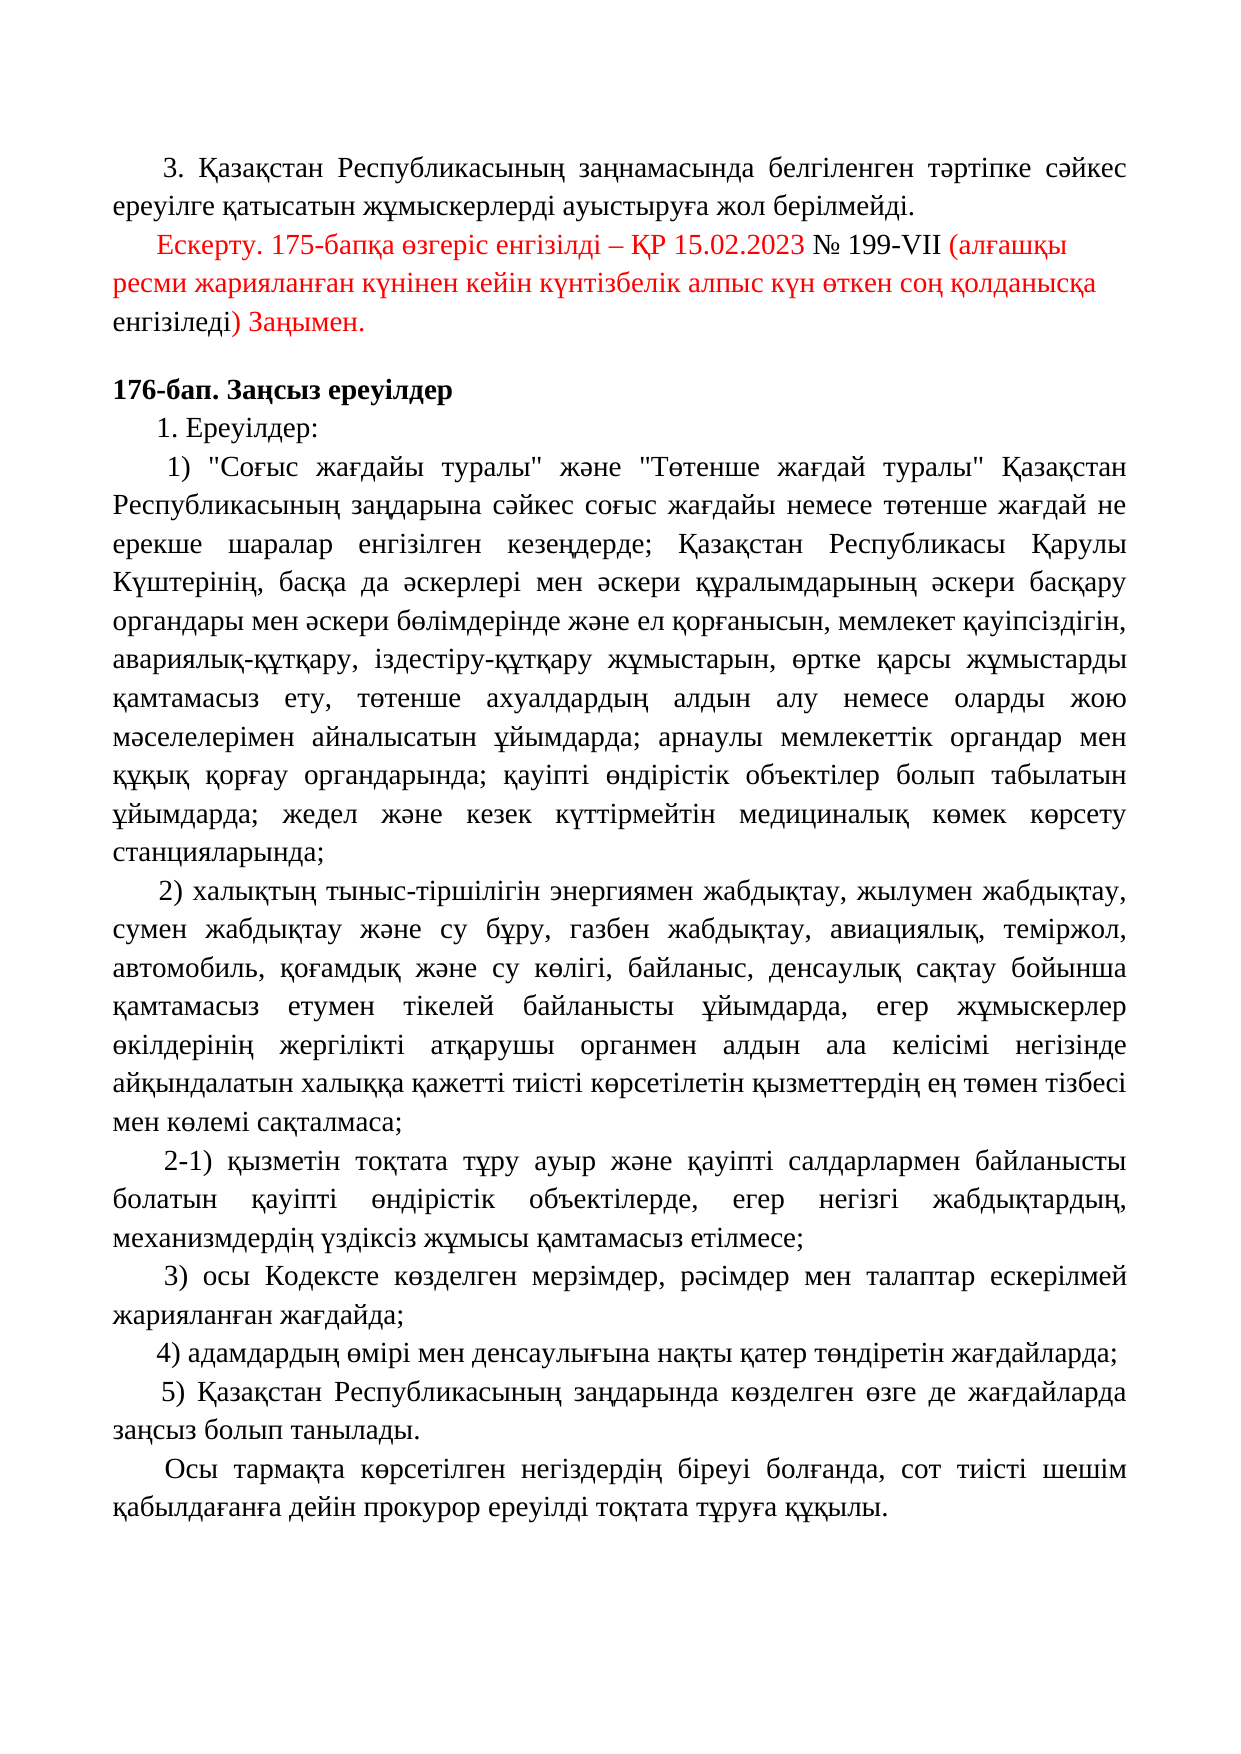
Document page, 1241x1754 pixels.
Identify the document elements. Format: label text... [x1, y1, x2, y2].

text 5) Қазақстан Республикасының заңдарында көзделген өзге де жағдайларда заңсыз болып танылады. [112, 1374, 1128, 1446]
text 2-1) қызметін тоқтата тұру ауыр және қауіпті салдарлармен байланысты болатын қауіпті өндірістік объектілерде, егер негізгі жабдықтардың, механизмдердің үздіксіз жұмысы қамтамасыз етілмесе; [112, 1143, 1128, 1253]
text 4) адамдардың өмірі мен денсаулығына нақты қатер төндіретін жағдайларда; [112, 1335, 1128, 1369]
text 176-бап. Заңсыз ереуілдер [112, 372, 1128, 405]
text Ескерту. 175-бапқа өзгеріс енгізілді – ҚР 15.02.2023 № 199-VII (алғашқы ресми жарияланған күнінен кейін күнтізбелік алпыс күн өткен соң қолданысқа енгізіледі) Заңымен. [112, 227, 1128, 368]
text 2) халықтың тыныс-тіршілігін энергиямен жабдықтау, жылумен жабдықтау, сумен жабдықтау және су бұру, газбен жабдықтау, авиациялық, теміржол, автомобиль, қоғамдық және су көлігі, байланыс, денсаулық сақтау бойынша қамтамасыз етумен тікелей байланысты ұйымдарда, егер жұмыскерлер өкілдерінің жергілікті атқарушы органмен алдын ала келісімі негізінде айқындалатын халыққа қажетті тиісті көрсетілетін қызметтердің ең төмен тізбесі мен көлемі сақталмаса; [112, 873, 1128, 1138]
text 3) осы Кодексте көзделген мерзімдер, рәсімдер мен талаптар ескерілмей жарияланған жағдайда; [112, 1258, 1128, 1330]
text 3. Қазақстан Республикасының заңнамасында белгіленген тәртіпке сәйкес ереуілге қатысатын жұмыскерлерді ауыстыруға жол берілмейді. [112, 150, 1128, 222]
text 1. Ереуілдер: [112, 410, 1128, 444]
text 1) "Соғыс жағдайы туралы" және "Төтенше жағдай туралы" Қазақстан Республикасының заңдарына сәйкес соғыс жағдайы немесе төтенше жағдай не ерекше шаралар енгізілген кезеңдерде; Қазақстан Республикасы Қарулы Күштерінің, басқа да әскерлері мен әскери құралымдарының әскери басқару органдары мен әскери бөлімдерінде және ел қорғанысын, мемлекет қауіпсіздігін, авариялық-құтқару, іздестіру-құтқару жұмыстарын, өртке қарсы жұмыстарды қамтамасыз ету, төтенше ахуалдардың алдын алу немесе оларды жою мәселелерімен айналысатын ұйымдарда; арнаулы мемлекеттік органдар мен құқық қорғау органдарында; қауіпті өндірістік объектілер болып табылатын ұйымдарда; жедел және кезек күттірмейтін медициналық көмек көрсету станцияларында; [112, 449, 1128, 868]
text Осы тармақта көрсетілген негіздердің біреуі болғанда, сот тиісті шешім қабылдағанға дейін прокурор ереуілді тоқтата тұруға құқылы. [112, 1451, 1128, 1523]
